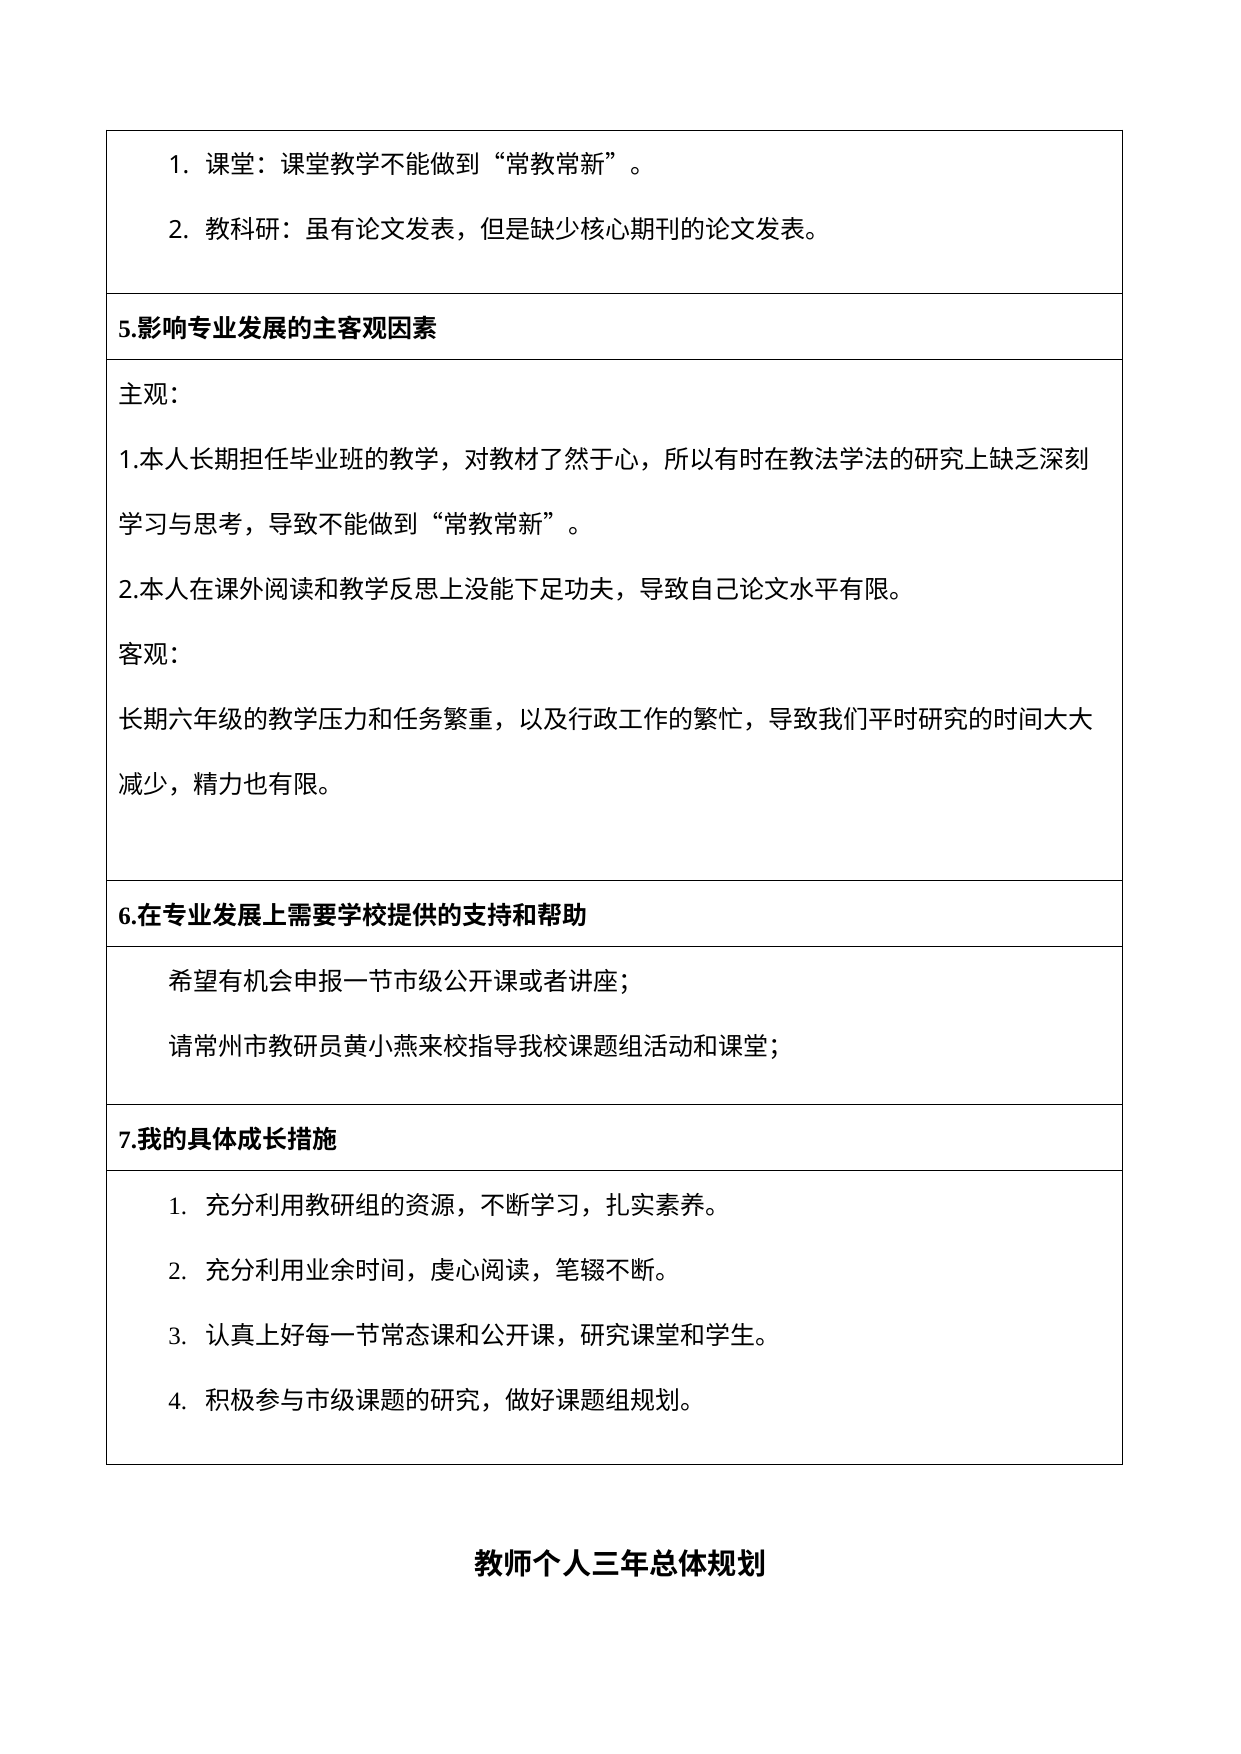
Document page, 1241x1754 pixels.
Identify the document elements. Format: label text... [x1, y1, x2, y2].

table_cell 7.我的具体成长措施 [107, 1105, 1122, 1170]
text 教师个人三年总体规划 [118, 1529, 1122, 1594]
table_cell 6.在专业发展上需要学校提供的支持和帮助 [107, 881, 1122, 946]
table_cell 希望有机会申报一节市级公开课或者讲座； 请常州市教研员黄小燕来校指导我校课题组活动和课堂； [107, 947, 1122, 1104]
table_cell 5.影响专业发展的主客观因素 [107, 294, 1122, 359]
table_cell 课堂：课堂教学不能做到“常教常新”。 教科研：虽有论文发表，但是缺少核心期刊的论文发表。 [107, 131, 1122, 293]
table_cell 主观： 1.本人长期担任毕业班的教学，对教材了然于心，所以有时在教法学法的研究上缺乏深刻学习与思考，导致不能做到“常教常新”。 2.本人在课外阅读和教学反思上没能下足功夫，导致自己论文水平有限。 客观： 长期六年级的教学压力和任务繁重，以及行政工作的繁忙，导致我们平时研究的时间大大减少，精力也有限。 [107, 360, 1122, 880]
table_cell 充分利用教研组的资源，不断学习，扎实素养。 充分利用业余时间，虔心阅读，笔辍不断。 认真上好每一节常态课和公开课，研究课堂和学生。 积极参与市级课题的研究，做好课题组规划。 [107, 1171, 1122, 1463]
